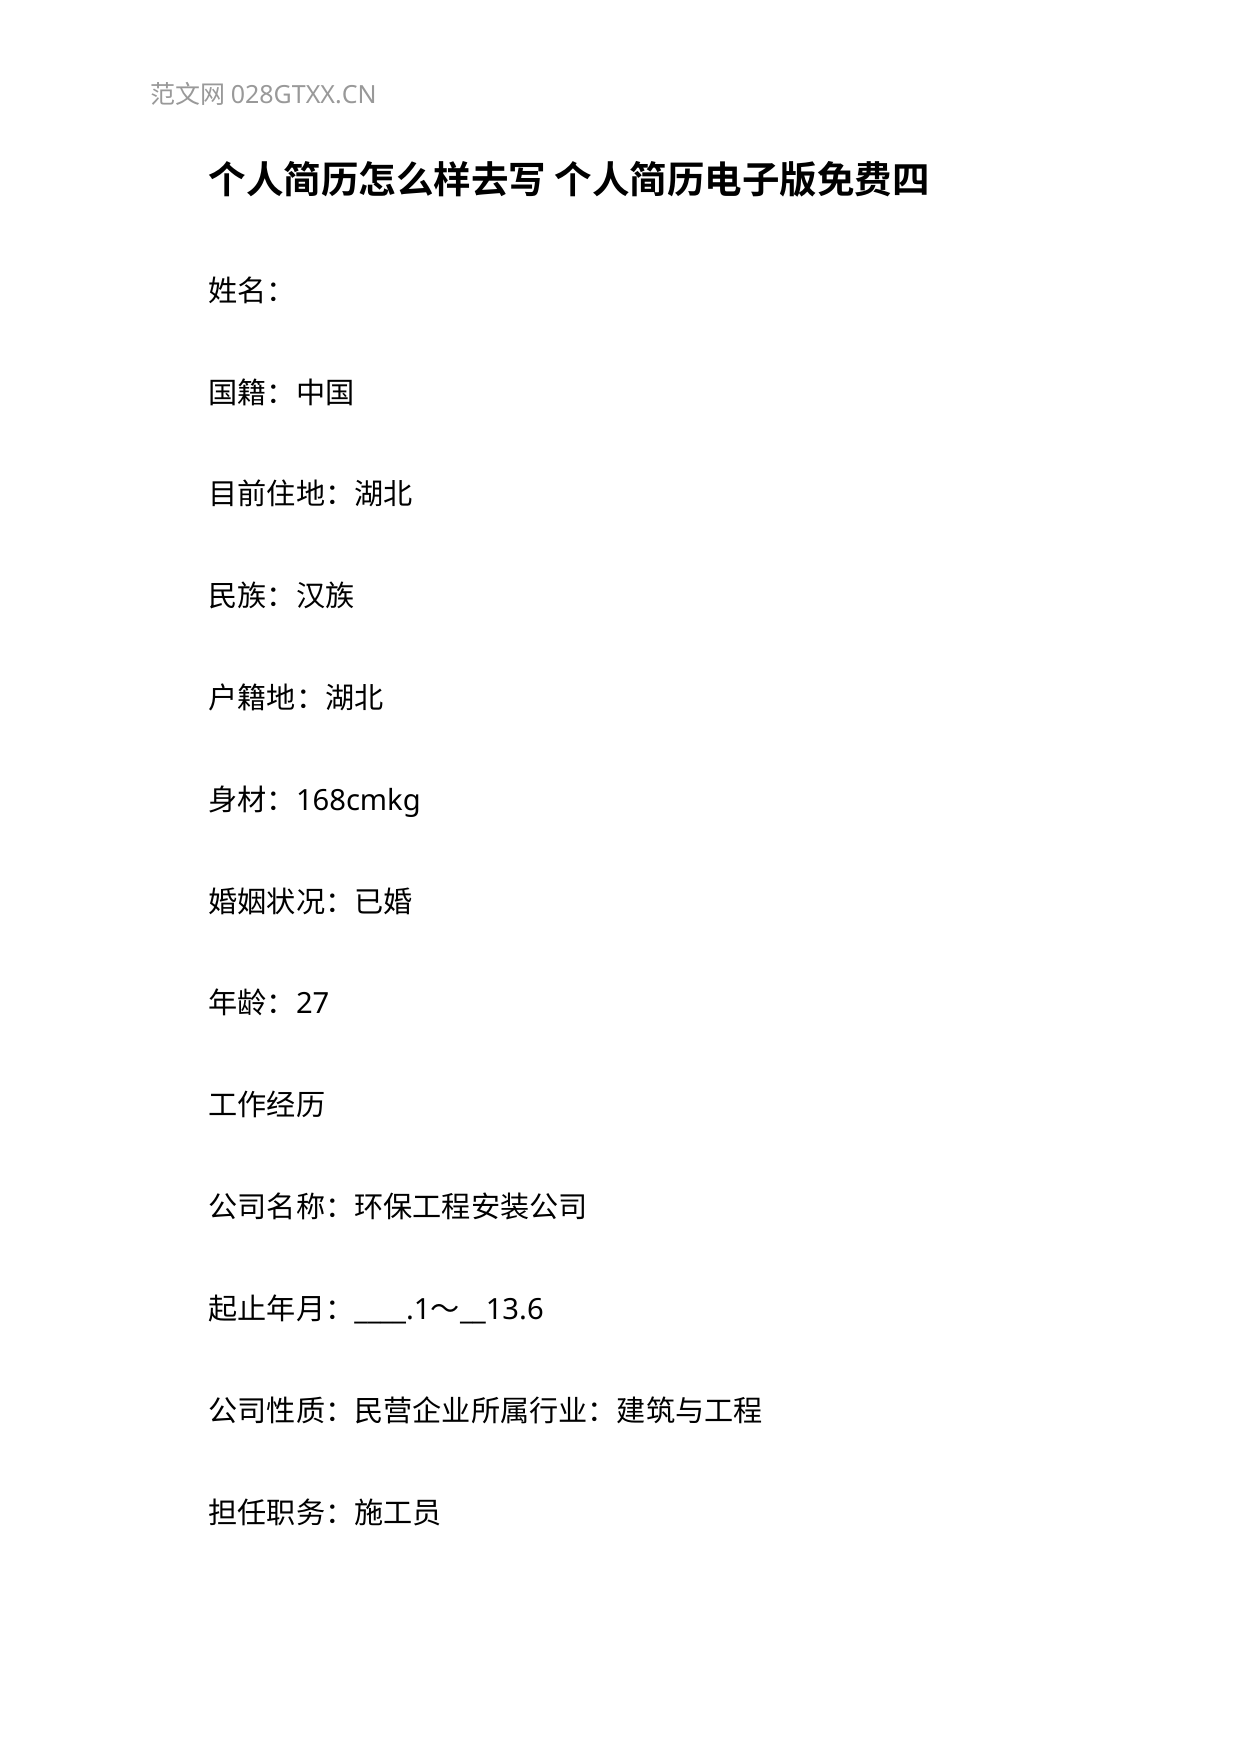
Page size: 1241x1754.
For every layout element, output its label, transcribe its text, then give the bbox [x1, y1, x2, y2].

text 婚姻状况：已婚 [150, 878, 1090, 921]
text 姓名： [150, 267, 1090, 310]
text 身材：168cmkg [150, 776, 1090, 819]
text 公司名称：环保工程安装公司 [150, 1184, 1090, 1226]
text 公司性质：民营企业所属行业：建筑与工程 [150, 1387, 1090, 1430]
text 民族：汉族 [150, 573, 1090, 615]
text 年龄：27 [150, 980, 1090, 1022]
text 个人简历怎么样去写 个人简历电子版免费四 [150, 150, 1090, 204]
text 担任职务：施工员 [150, 1489, 1090, 1532]
text 工作经历 [150, 1082, 1090, 1124]
text 目前住地：湖北 [150, 471, 1090, 513]
text 起止年月：____.1～__13.6 [150, 1286, 1090, 1328]
text 户籍地：湖北 [150, 674, 1090, 717]
text 国籍：中国 [150, 369, 1090, 411]
